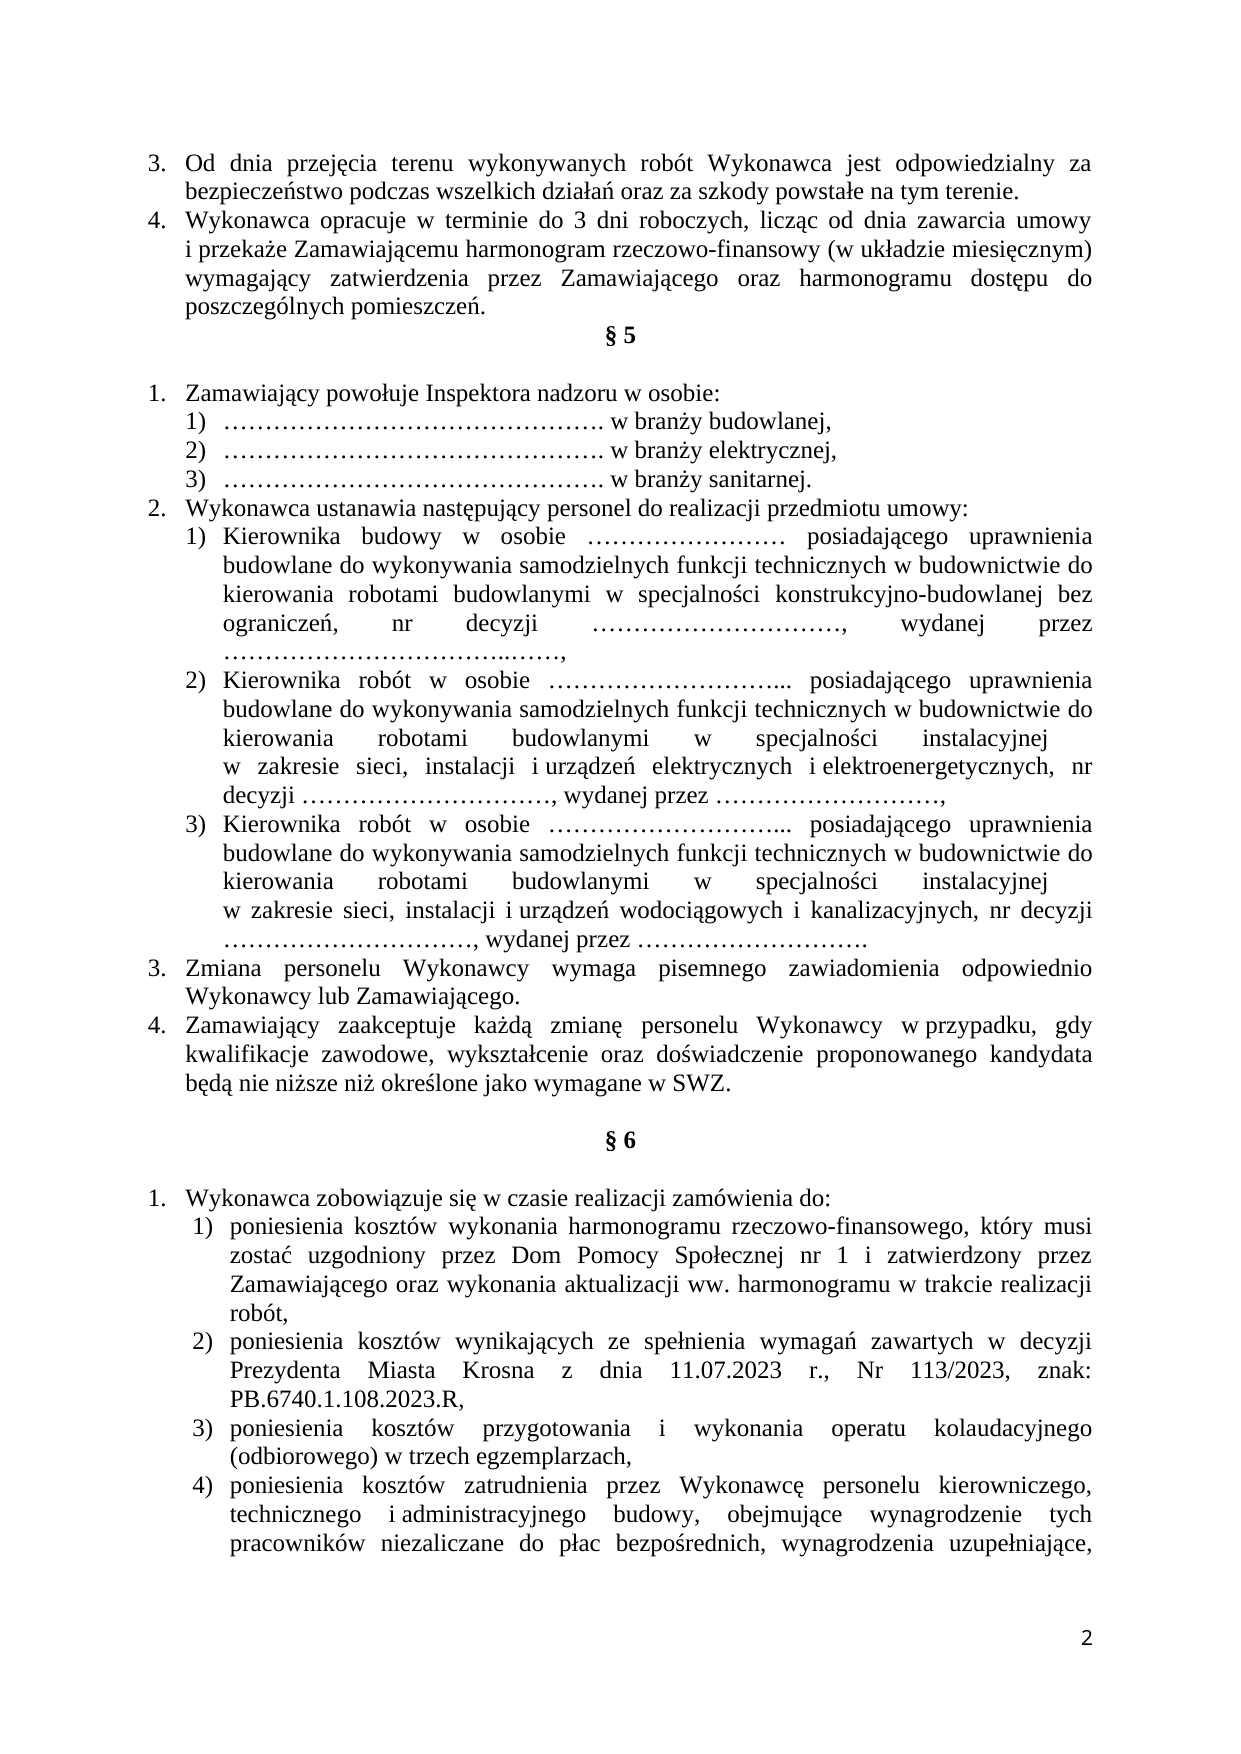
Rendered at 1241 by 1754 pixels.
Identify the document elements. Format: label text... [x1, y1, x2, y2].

list poniesienia kosztów wykonania harmonogramu rzeczowo-finansowego, który musi zostać uzgodniony przez Dom Pomocy Społecznej nr 1 i zatwierdzony przez Zamawiającego oraz wykonania aktualizacji ww. harmonogramu w trakcie realizacji robót, [192, 1211, 1093, 1326]
list poniesienia kosztów wynikających ze spełnienia wymagań zawartych w decyzji Prezydenta Miasta Krosna z dnia 11.07.2023 r., Nr 113/2023, znak: PB.6740.1.108.2023.R, [192, 1326, 1093, 1413]
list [192, 1470, 1093, 1556]
list poniesienia kosztów przygotowania i wykonania operatu kolaudacyjnego (odbiorowego) w trzech egzemplarzach, [192, 1413, 1093, 1470]
list Od dnia przejęcia terenu wykonywanych robót Wykonawca jest odpowiedzialny za bezpieczeństwo podczas wszelkich działań oraz za szkody powstałe na tym terenie. [148, 148, 1093, 205]
list ………………………………………. w branży elektrycznej, [185, 435, 1093, 464]
list Kierownika robót w osobie ………………………... posiadającego uprawnienia budowlane do wykonywania samodzielnych funkcji technicznych w budownictwie do kierowania robotami budowlanymi w specjalności instalacyjnej w zakresie sieci, instalacji i urządzeń elektrycznych i elektroenergetycznych, nr decyzji …………………………, wydanej przez ………………………, [185, 665, 1093, 809]
list Zmiana personelu Wykonawcy wymaga pisemnego zawiadomienia odpowiednio Wykonawcy lub Zamawiającego. [148, 953, 1093, 1010]
list Wykonawca zobowiązuje się w czasie realizacji zamówienia do: [148, 1183, 1093, 1211]
list Zamawiający zaakceptuje każdą zmianę personelu Wykonawcy w przypadku, gdy kwalifikacje zawodowe, wykształcenie oraz doświadczenie proponowanego kandydata będą nie niższe niż określone jako wymagane w SWZ. [148, 1010, 1093, 1096]
list Wykonawca opracuje w terminie do 3 dni roboczych, licząc od dnia zawarcia umowy i przekaże Zamawiającemu harmonogram rzeczowo-finansowy (w układzie miesięcznym) wymagający zatwierdzenia przez Zamawiającego oraz harmonogramu dostępu do poszczególnych pomieszczeń. [148, 205, 1093, 320]
list Zamawiający powołuje Inspektora nadzoru w osobie: [148, 378, 1093, 406]
text § 6 [148, 1125, 1093, 1154]
list Kierownika budowy w osobie …………………… posiadającego uprawnienia budowlane do wykonywania samodzielnych funkcji technicznych w budownictwie do kierowania robotami budowlanymi w specjalności konstrukcyjno-budowlanej bez ograniczeń, nr decyzji …………………………, wydanej przez ……………………………..……, [185, 521, 1093, 665]
list Wykonawca ustanawia następujący personel do realizacji przedmiotu umowy: [148, 493, 1093, 521]
list ………………………………………. w branży sanitarnej. [185, 464, 1093, 493]
list Kierownika robót w osobie ………………………... posiadającego uprawnienia budowlane do wykonywania samodzielnych funkcji technicznych w budownictwie do kierowania robotami budowlanymi w specjalności instalacyjnej w zakresie sieci, instalacji i urządzeń wodociągowych i kanalizacyjnych, nr decyzji …………………………, wydanej przez ………………………. [185, 809, 1093, 953]
text § 5 [148, 320, 1093, 349]
list ………………………………………. w branży budowlanej, [185, 406, 1093, 435]
